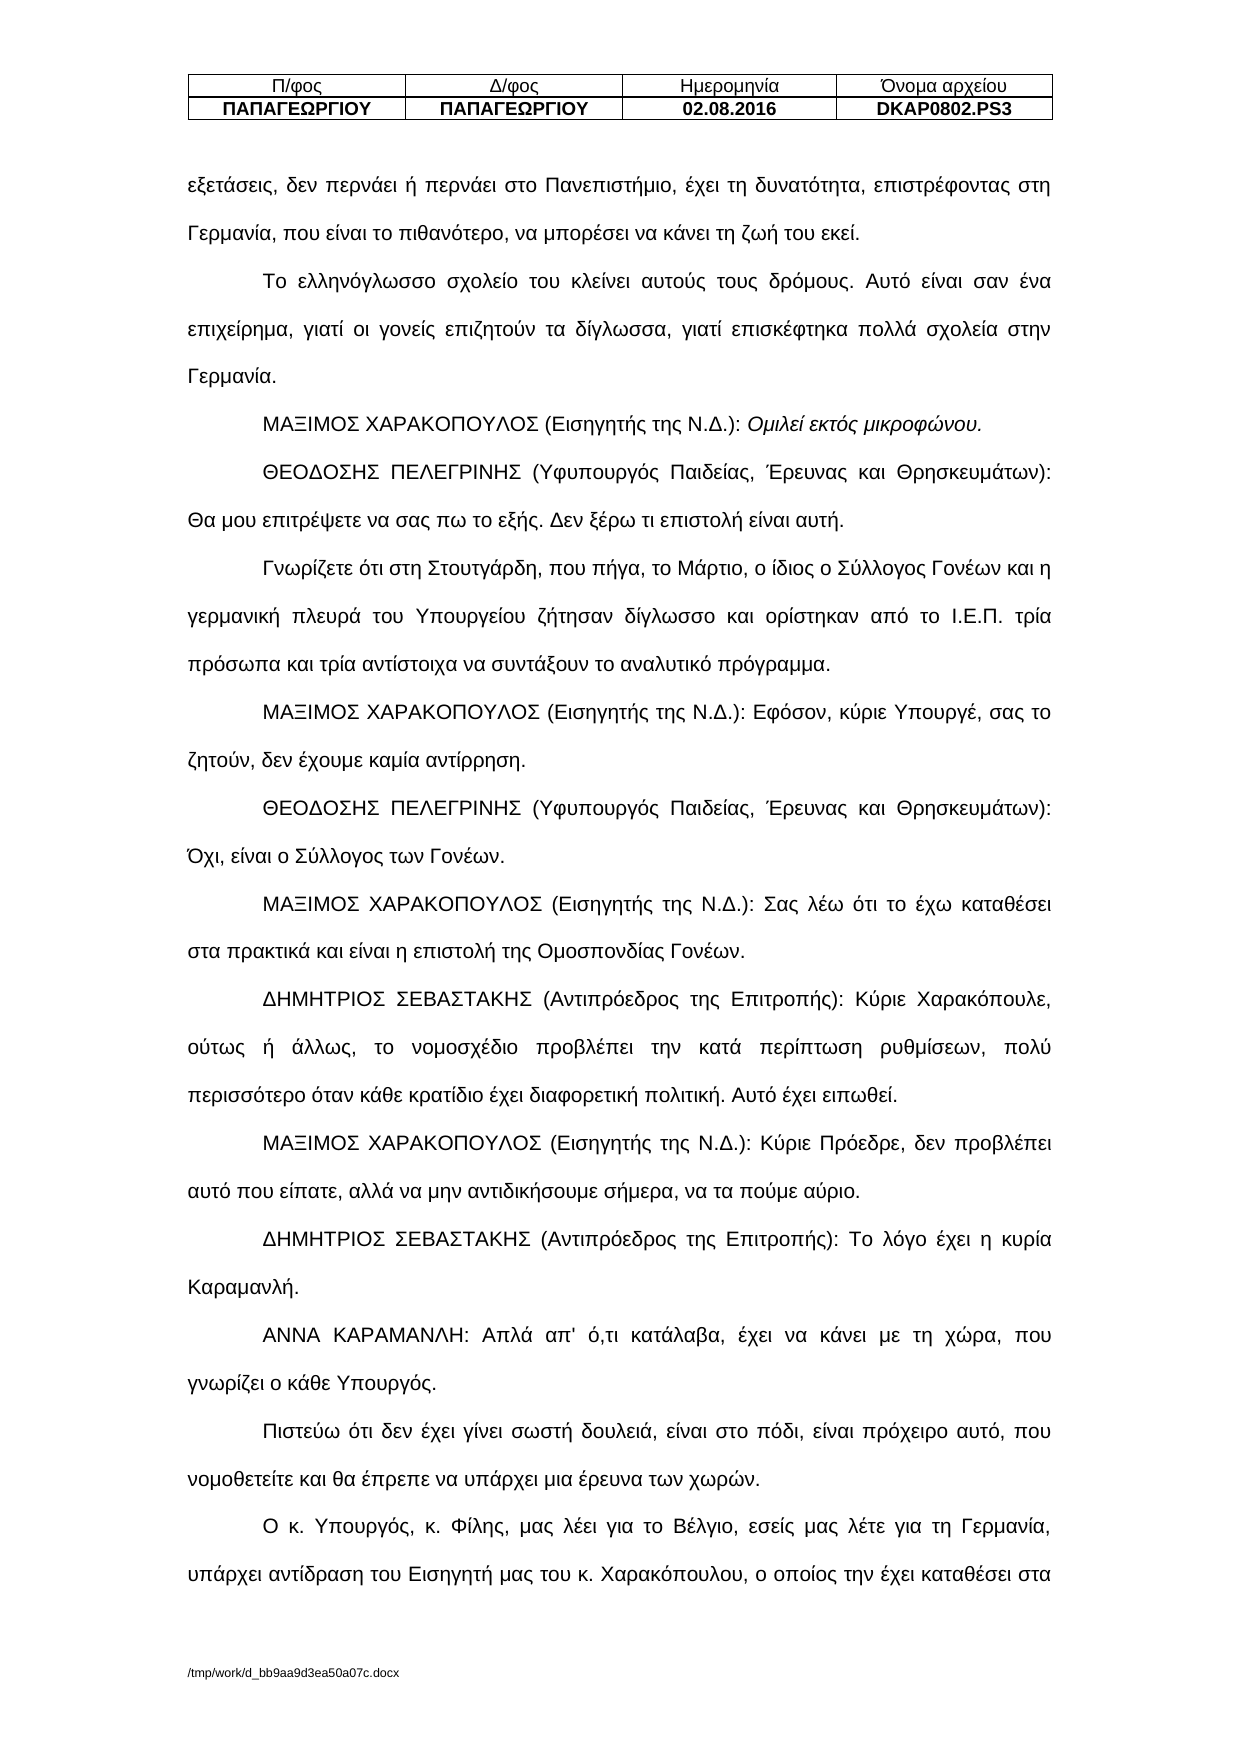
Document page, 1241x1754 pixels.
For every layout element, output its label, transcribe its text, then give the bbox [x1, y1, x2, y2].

text ΜΑΞΙΜΟΣ ΧΑΡΑΚΟΠΟΥΛΟΣ (Εισηγητής της Ν.Δ.): Σας λέω ότι το έχω καταθέσει στα πρακτικά και είναι η επιστολή της Ομοσπονδίας Γονέων. [187, 891, 1053, 963]
text ΑΝΝΑ ΚΑΡΑΜΑΝΛΗ: Απλά απ' ό,τι κατάλαβα, έχει να κάνει με τη χώρα, που γνωρίζει ο κάθε Υπουργός. [187, 1323, 1053, 1394]
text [187, 173, 1053, 244]
text ΔΗΜΗΤΡΙΟΣ ΣΕΒΑΣΤΑΚΗΣ (Αντιπρόεδρος της Επιτροπής): Κύριε Χαρακόπουλε, ούτως ή άλλως, το νομοσχέδιο προβλέπει την κατά περίπτωση ρυθμίσεων, πολύ περισσότερο όταν κάθε κρατίδιο έχει διαφορετική πολιτική. Αυτό έχει ειπωθεί. [187, 987, 1053, 1107]
text ΔΗΜΗΤΡΙΟΣ ΣΕΒΑΣΤΑΚΗΣ (Αντιπρόεδρος της Επιτροπής): Το λόγο έχει η κυρία Καραμανλή. [187, 1227, 1053, 1299]
text Γνωρίζετε ότι στη Στουτγάρδη, που πήγα, το Μάρτιο, ο ίδιος ο Σύλλογος Γονέων και η γερμανική πλευρά του Υπουργείου ζήτησαν δίγλωσσο και ορίστηκαν από το Ι.Ε.Π. τρία πρόσωπα και τρία αντίστοιχα να συντάξουν το αναλυτικό πρόγραμμα. [187, 556, 1053, 676]
text ΜΑΞΙΜΟΣ ΧΑΡΑΚΟΠΟΥΛΟΣ (Εισηγητής της Ν.Δ.): Εφόσον, κύριε Υπουργέ, σας το ζητούν, δεν έχουμε καμία αντίρρηση. [187, 700, 1053, 772]
text ΘΕΟΔΟΣΗΣ ΠΕΛΕΓΡΙΝΗΣ (Υφυπουργός Παιδείας, Έρευνας και Θρησκευμάτων): Θα μου επιτρέψετε να σας πω το εξής. Δεν ξέρω τι επιστολή είναι αυτή. [187, 460, 1053, 532]
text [187, 1514, 1053, 1586]
text ΜΑΞΙΜΟΣ ΧΑΡΑΚΟΠΟΥΛΟΣ (Εισηγητής της Ν.Δ.): Ομιλεί εκτός μικροφώνου. [187, 412, 1053, 436]
text Πιστεύω ότι δεν έχει γίνει σωστή δουλειά, είναι στο πόδι, είναι πρόχειρο αυτό, που νομοθετείτε και θα έπρεπε να υπάρχει μια έρευνα των χωρών. [187, 1418, 1053, 1490]
text ΜΑΞΙΜΟΣ ΧΑΡΑΚΟΠΟΥΛΟΣ (Εισηγητής της Ν.Δ.): Κύριε Πρόεδρε, δεν προβλέπει αυτό που είπατε, αλλά να μην αντιδικήσουμε σήμερα, να τα πούμε αύριο. [187, 1131, 1053, 1203]
text ΘΕΟΔΟΣΗΣ ΠΕΛΕΓΡΙΝΗΣ (Υφυπουργός Παιδείας, Έρευνας και Θρησκευμάτων): Όχι, είναι ο Σύλλογος των Γονέων. [187, 796, 1053, 867]
text Το ελληνόγλωσσο σχολείο του κλείνει αυτούς τους δρόμους. Αυτό είναι σαν ένα επιχείρημα, γιατί οι γονείς επιζητούν τα δίγλωσσα, γιατί επισκέφτηκα πολλά σχολεία στην Γερμανία. [187, 268, 1053, 388]
